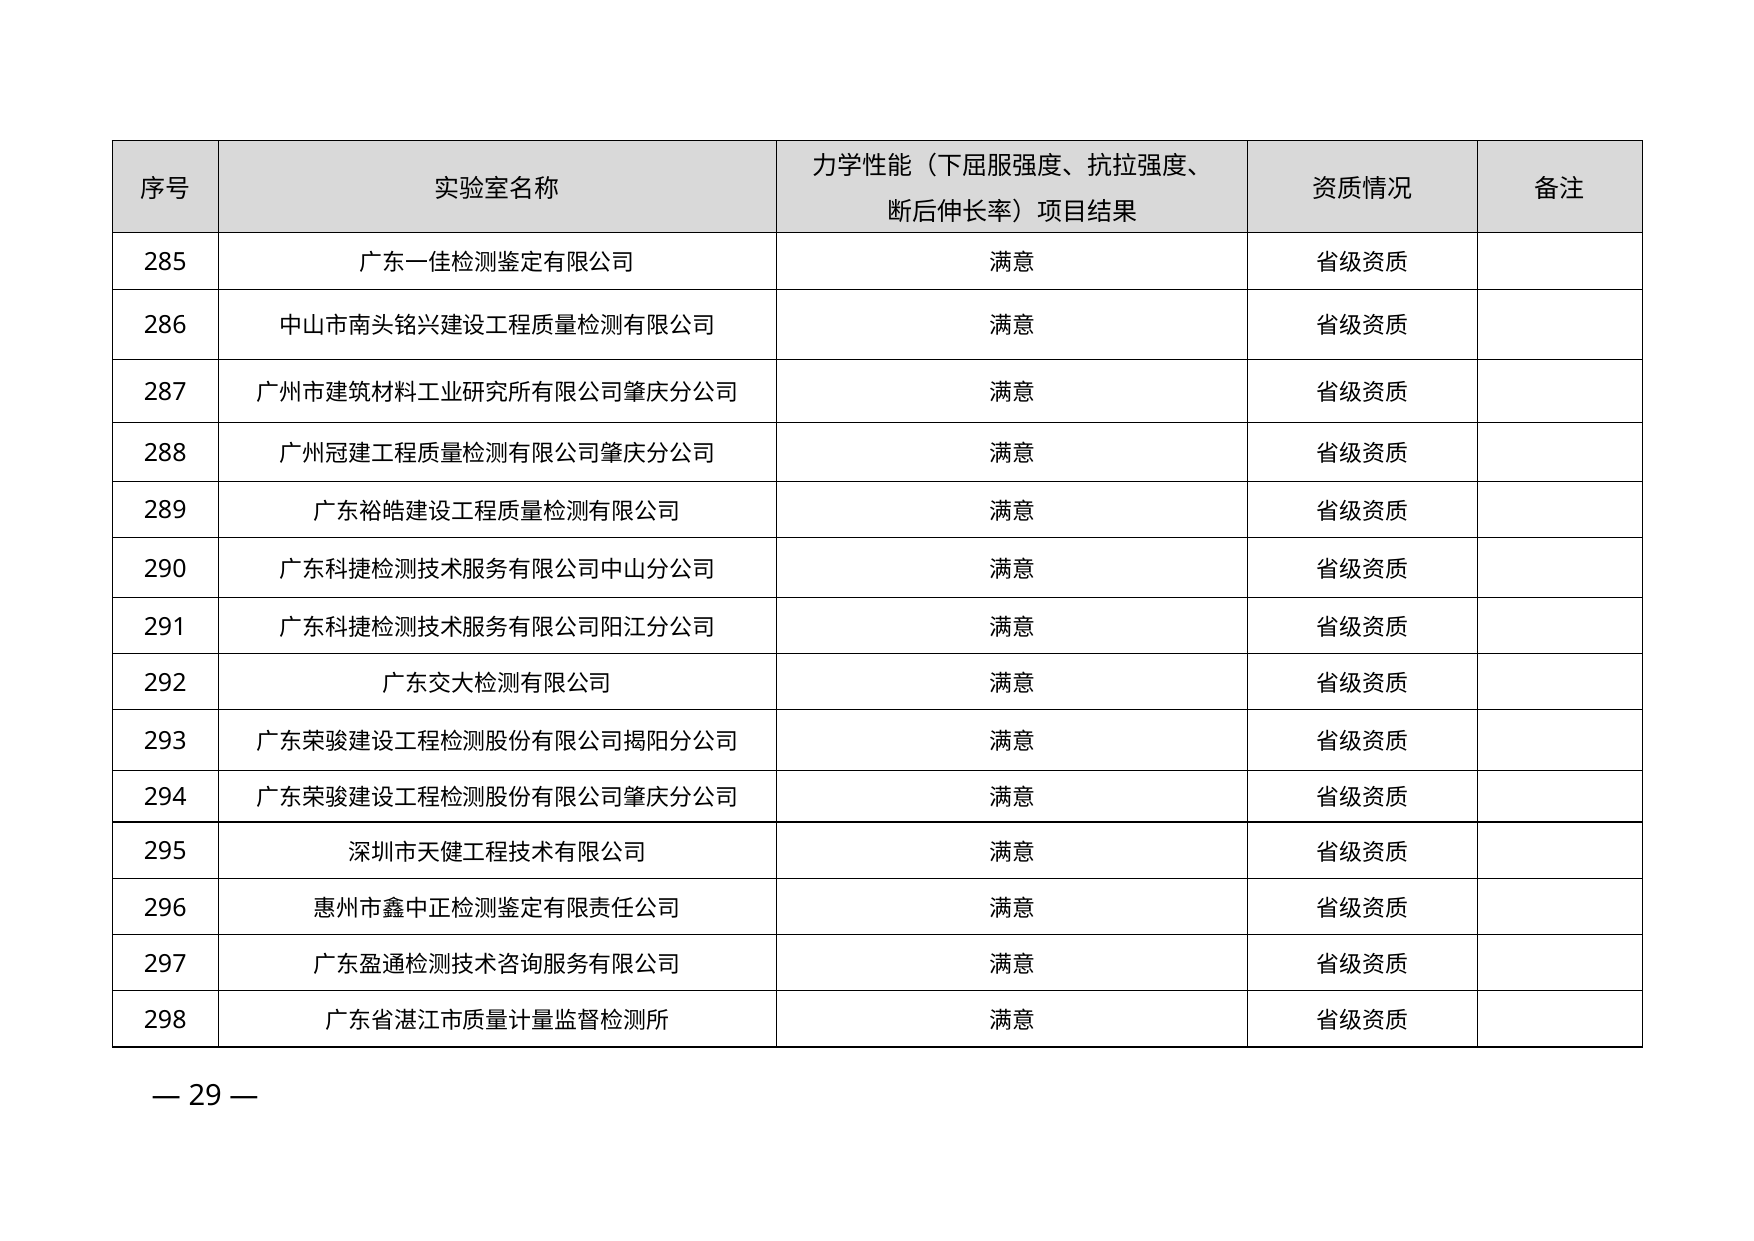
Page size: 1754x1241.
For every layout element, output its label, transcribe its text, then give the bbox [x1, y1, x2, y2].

table_cell 广东盈通检测技术咨询服务有限公司 [219, 935, 776, 990]
table_cell 285 [113, 233, 218, 288]
table_cell 广州市建筑材料工业研究所有限公司肇庆分公司 [219, 360, 776, 422]
table_cell [1478, 823, 1642, 878]
table_cell [1478, 710, 1642, 769]
table_cell [1478, 935, 1642, 990]
table_cell 中山市南头铭兴建设工程质量检测有限公司 [219, 290, 776, 359]
table_cell 满意 [777, 290, 1247, 359]
table_cell [1478, 360, 1642, 422]
table_cell 满意 [777, 654, 1247, 709]
table_cell [1478, 423, 1642, 481]
table_cell 296 [113, 879, 218, 934]
table_cell 省级资质 [1248, 710, 1477, 769]
table_cell 省级资质 [1248, 423, 1477, 481]
table_header 实验室名称 [219, 141, 776, 232]
table_cell 288 [113, 423, 218, 481]
table_cell 深圳市天健工程技术有限公司 [219, 823, 776, 878]
table_cell [1478, 290, 1642, 359]
table_cell [1478, 654, 1642, 709]
table_cell 省级资质 [1248, 482, 1477, 537]
table_cell 省级资质 [1248, 935, 1477, 990]
table_header 备注 [1478, 141, 1642, 232]
table_cell 省级资质 [1248, 538, 1477, 597]
table_header 序号 [113, 141, 218, 232]
table_cell [1478, 771, 1642, 821]
table_cell 广东裕皓建设工程质量检测有限公司 [219, 482, 776, 537]
table_cell [1478, 991, 1642, 1046]
table_cell 省级资质 [1248, 360, 1477, 422]
table_cell 满意 [777, 823, 1247, 878]
table_cell 广东交大检测有限公司 [219, 654, 776, 709]
table_cell 满意 [777, 360, 1247, 422]
table_cell 294 [113, 771, 218, 821]
table_cell 295 [113, 823, 218, 878]
table_cell 满意 [777, 771, 1247, 821]
table_cell 满意 [777, 935, 1247, 990]
table_cell 省级资质 [1248, 823, 1477, 878]
table_cell 287 [113, 360, 218, 422]
table_cell 广东科捷检测技术服务有限公司阳江分公司 [219, 598, 776, 653]
table_cell [1478, 482, 1642, 537]
table_cell 289 [113, 482, 218, 537]
table_cell 省级资质 [1248, 598, 1477, 653]
table_cell 省级资质 [1248, 654, 1477, 709]
table_cell 满意 [777, 879, 1247, 934]
table_cell 广东一佳检测鉴定有限公司 [219, 233, 776, 288]
table_cell 293 [113, 710, 218, 769]
table_cell 广东荣骏建设工程检测股份有限公司揭阳分公司 [219, 710, 776, 769]
table_cell 满意 [777, 598, 1247, 653]
table_cell 291 [113, 598, 218, 653]
table_cell 292 [113, 654, 218, 709]
table_cell 满意 [777, 233, 1247, 288]
table_cell 省级资质 [1248, 991, 1477, 1046]
table_cell [1478, 538, 1642, 597]
table_cell 286 [113, 290, 218, 359]
table_cell 省级资质 [1248, 290, 1477, 359]
table_cell [1478, 598, 1642, 653]
table_cell 290 [113, 538, 218, 597]
table_cell 满意 [777, 991, 1247, 1046]
table_cell 广州冠建工程质量检测有限公司肇庆分公司 [219, 423, 776, 481]
table_cell 满意 [777, 482, 1247, 537]
table_cell 广东荣骏建设工程检测股份有限公司肇庆分公司 [219, 771, 776, 821]
table_cell 惠州市鑫中正检测鉴定有限责任公司 [219, 879, 776, 934]
table_cell 297 [113, 935, 218, 990]
table_cell 298 [113, 991, 218, 1046]
table_cell 省级资质 [1248, 233, 1477, 288]
table_cell [1478, 233, 1642, 288]
table_cell 省级资质 [1248, 879, 1477, 934]
table_cell 满意 [777, 538, 1247, 597]
table_cell 广东省湛江市质量计量监督检测所 [219, 991, 776, 1046]
table_header 资质情况 [1248, 141, 1477, 232]
table_cell [1478, 879, 1642, 934]
table_cell 满意 [777, 423, 1247, 481]
table_cell 广东科捷检测技术服务有限公司中山分公司 [219, 538, 776, 597]
table_header 力学性能（下屈服强度、抗拉强度、 断后伸长率）项目结果 [777, 141, 1247, 232]
table_cell 省级资质 [1248, 771, 1477, 821]
table_cell 满意 [777, 710, 1247, 769]
